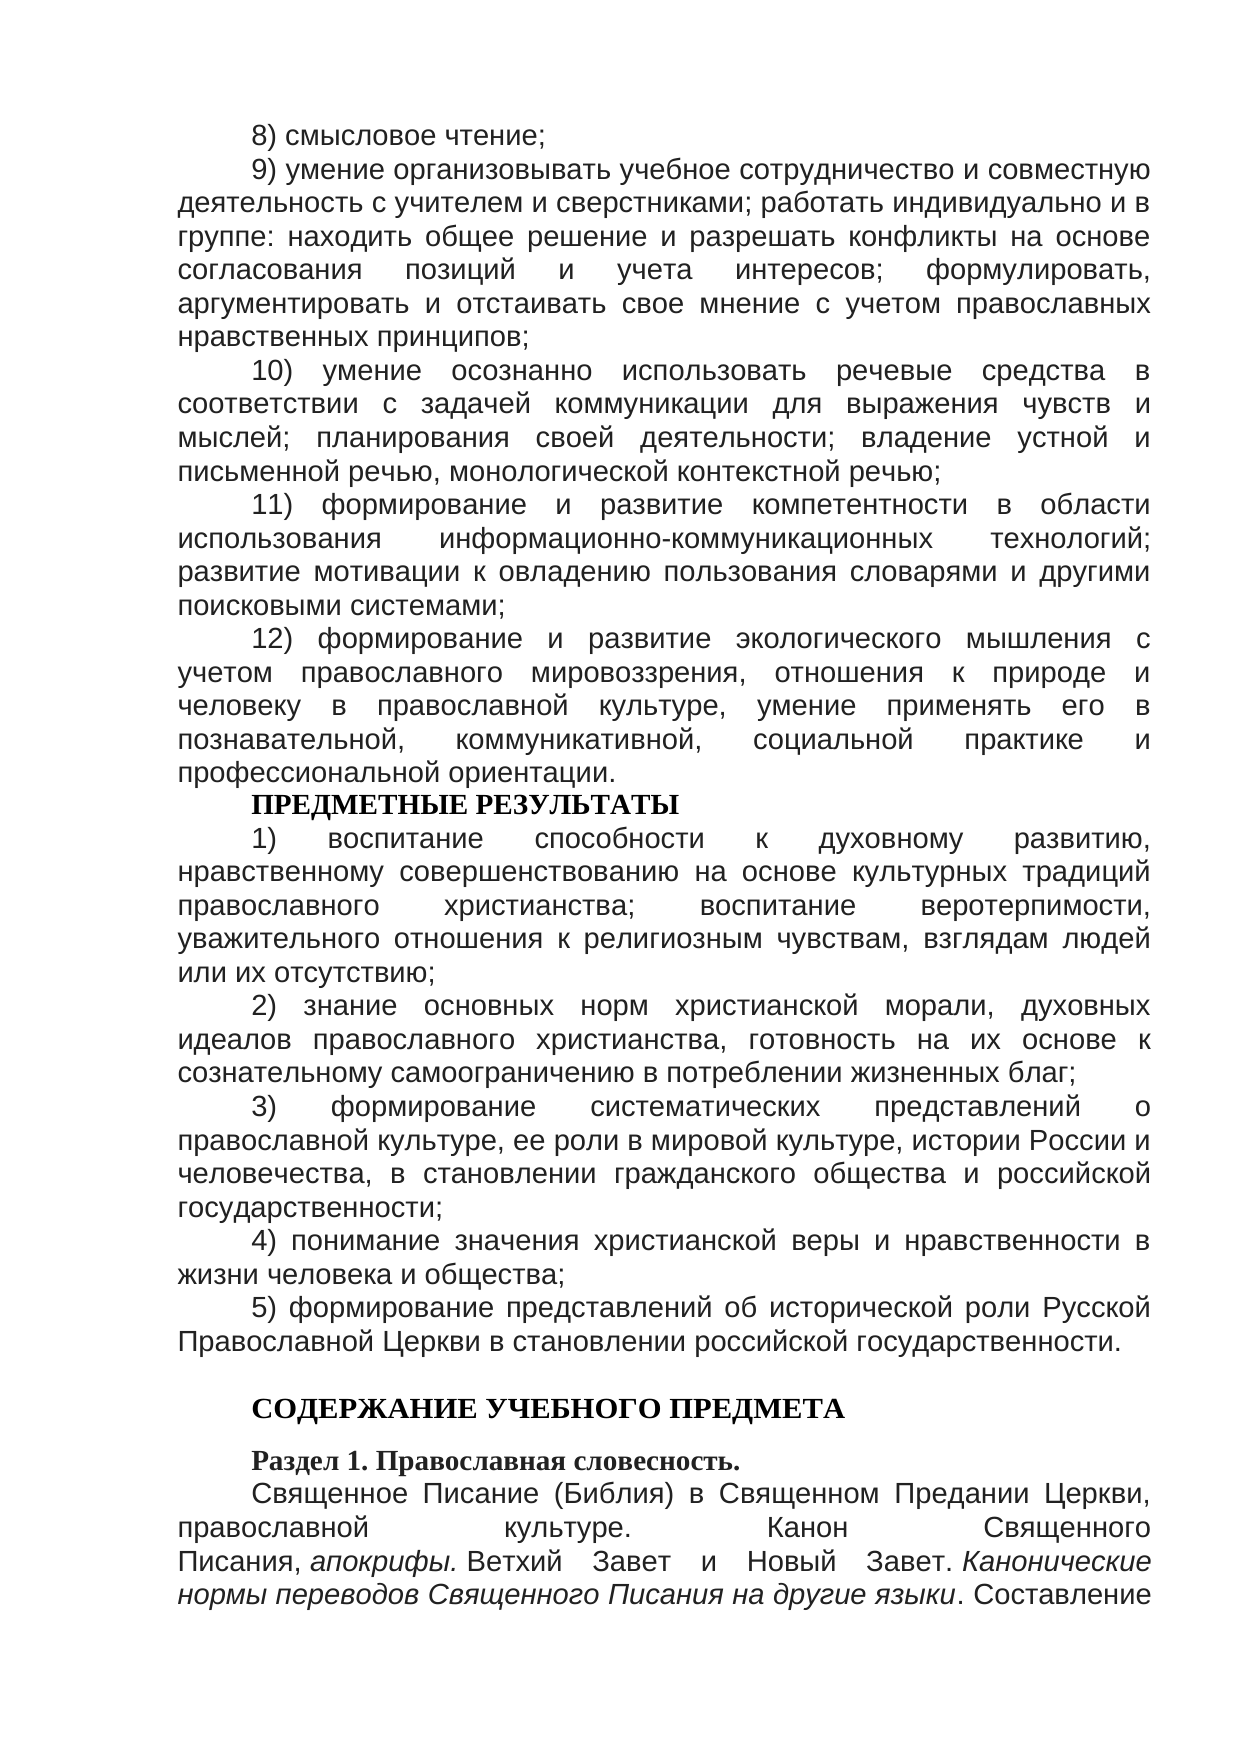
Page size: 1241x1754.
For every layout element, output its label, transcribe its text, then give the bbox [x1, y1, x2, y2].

text 3) формирование систематических представлений о православной культуре, ее роли в мировой культуре, истории России и человечества, в становлении гражданского общества и российской государственности; [177, 1089, 1152, 1223]
text 4) понимание значения христианской веры и нравственности в жизни человека и общества; [177, 1223, 1152, 1290]
text 12) формирование и развитие экологического мышления с учетом православного мировоззрения, отношения к природе и человеку в православной культуре, умение применять его в познавательной, коммуникативной, социальной практике и профессиональной ориентации. [177, 621, 1152, 789]
text 1) воспитание способности к духовному развитию, нравственному совершенствованию на основе культурных традиций православного христианства; воспитание веротерпимости, уважительного отношения к религиозным чувствам, взглядам людей или их отсутствию; [177, 821, 1152, 988]
text ПРЕДМЕТНЫЕ РЕЗУЛЬТАТЫ [177, 789, 1152, 821]
text 10) умение осознанно использовать речевые средства в соответствии с задачей коммуникации для выражения чувств и мыслей; планирования своей деятельности; владение устной и письменной речью, монологической контекстной речью; [177, 353, 1152, 487]
text 8) смысловое чтение; [177, 118, 1152, 152]
text Раздел 1. Православная словесность. [177, 1430, 1152, 1477]
text СОДЕРЖАНИЕ УЧЕБНОГО ПРЕДМЕТА [177, 1391, 1152, 1425]
text 9) умение организовывать учебное сотрудничество и совместную деятельность с учителем и сверстниками; работать индивидуально и в группе: находить общее решение и разрешать конфликты на основе согласования позиций и учета интересов; формулировать, аргументировать и отстаивать свое мнение с учетом православных нравственных принципов; [177, 152, 1152, 353]
text 2) знание основных норм христианской морали, духовных идеалов православного христианства, готовность на их основе к сознательному самоограничению в потреблении жизненных благ; [177, 988, 1152, 1089]
text 5) формирование представлений об исторической роли Русской Православной Церкви в становлении российской государственности. [177, 1290, 1152, 1357]
text 11) формирование и развитие компетентности в области использования информационно-коммуникационных технологий; развитие мотивации к овладению пользования словарями и другими поисковыми системами; [177, 487, 1152, 621]
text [177, 1477, 1152, 1611]
